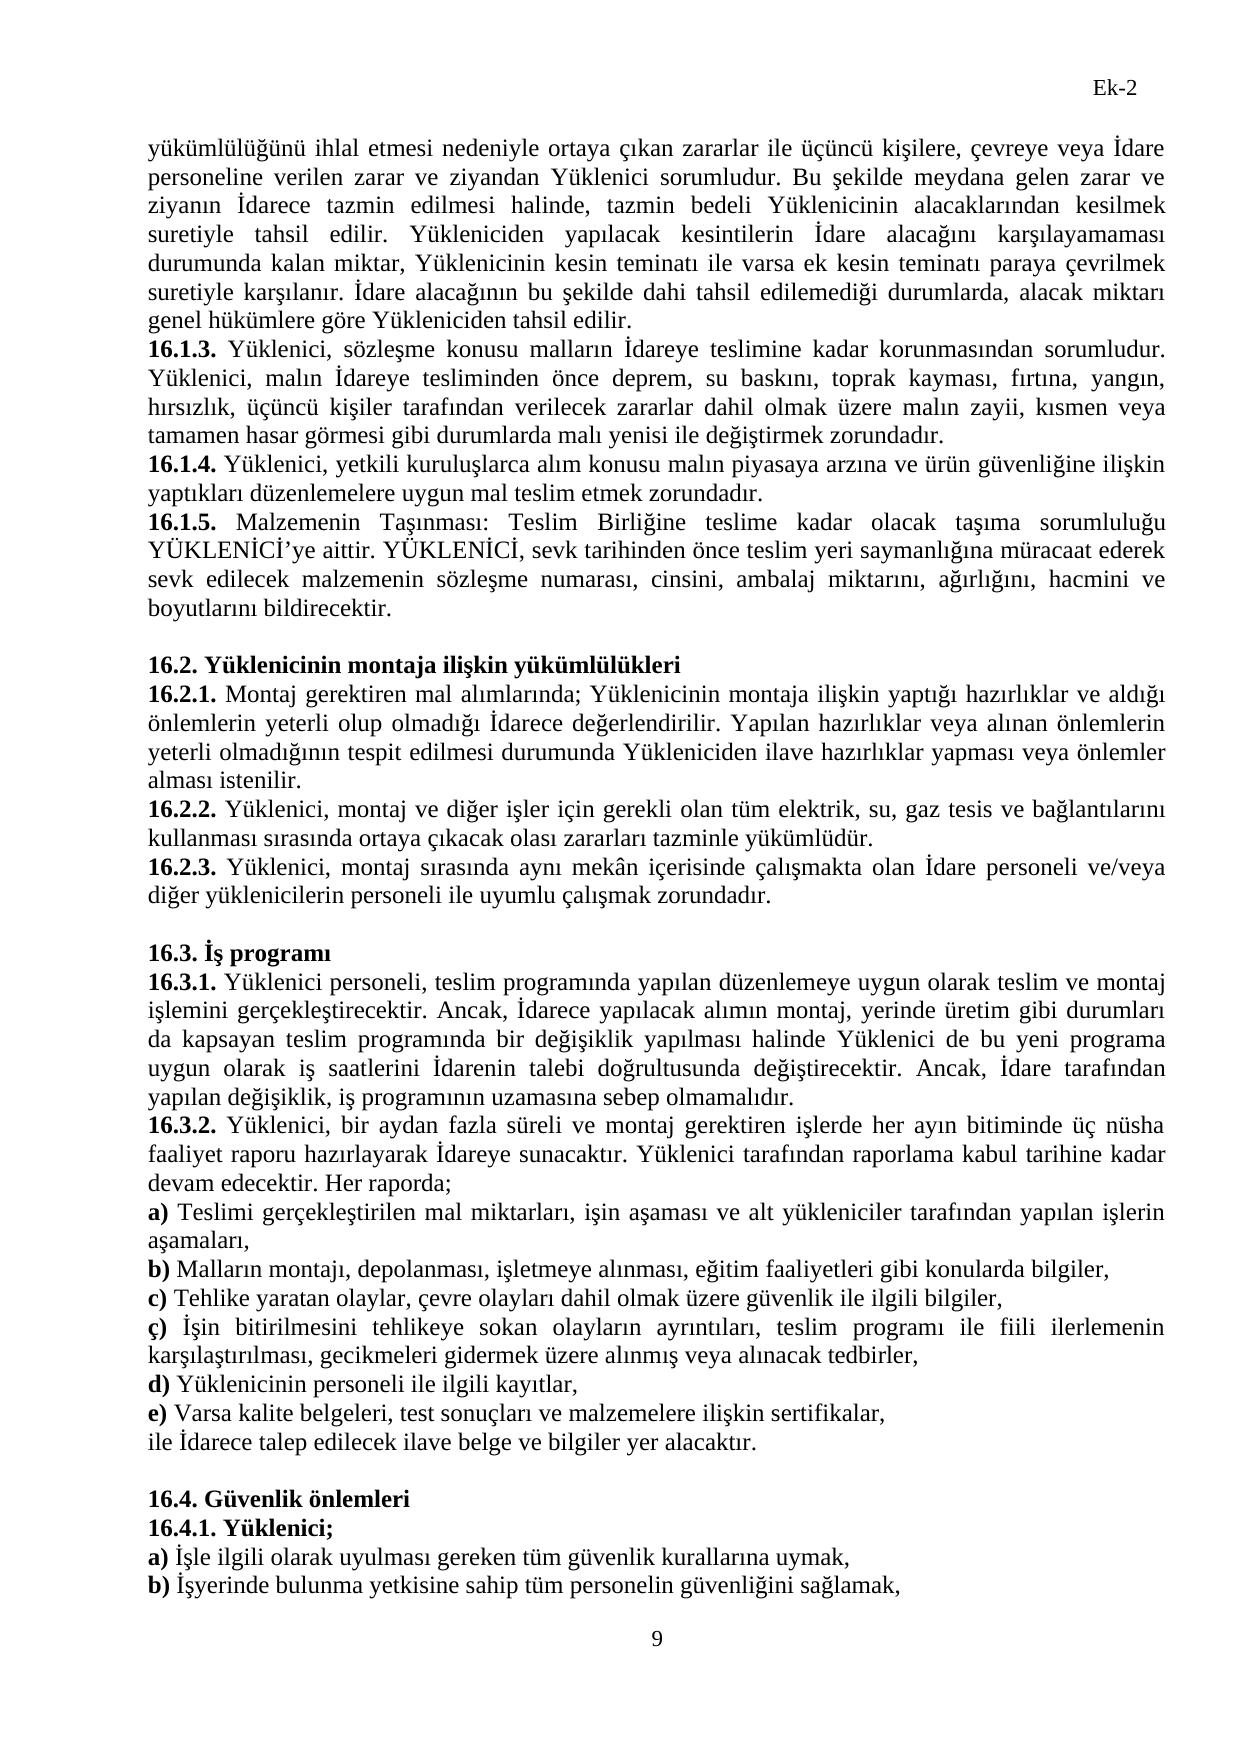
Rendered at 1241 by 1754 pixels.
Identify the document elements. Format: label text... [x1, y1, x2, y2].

text 16.2.1. Montaj gerektiren mal alımlarında; Yüklenicinin montaja ilişkin yaptığı hazırlıklar ve aldığı önlemlerin yeterli olup olmadığı İdarece değerlendirilir. Yapılan hazırlıklar veya alınan önlemlerin yeterli olmadığının tespit edilmesi durumunda Yükleniciden ilave hazırlıklar yapması veya önlemler alması istenilir. [148, 679, 1166, 794]
text 16.2. Yüklenicinin montaja ilişkin yükümlülükleri [148, 650, 1166, 679]
text 16.1.4. Yüklenici, yetkili kuruluşlarca alım konusu malın piyasaya arzına ve ürün güvenliğine ilişkin yaptıkları düzenlemelere uygun mal teslim etmek zorundadır. [148, 449, 1166, 507]
text d) Yüklenicinin personeli ile ilgili kayıtlar, [148, 1369, 1166, 1398]
text 16.2.3. Yüklenici, montaj sırasında aynı mekân içerisinde çalışmakta olan İdare personeli ve/veya diğer yüklenicilerin personeli ile uyumlu çalışmak zorundadır. [148, 852, 1166, 909]
text e) Varsa kalite belgeleri, test sonuçları ve malzemelere ilişkin sertifikalar, [148, 1398, 1166, 1427]
text 16.1.3. Yüklenici, sözleşme konusu malların İdareye teslimine kadar korunmasından sorumludur. Yüklenici, malın İdareye tesliminden önce deprem, su baskını, toprak kayması, fırtına, yangın, hırsızlık, üçüncü kişiler tarafından verilecek zararlar dahil olmak üzere malın zayii, kısmen veya tamamen hasar görmesi gibi durumlarda malı yenisi ile değiştirmek zorundadır. [148, 334, 1166, 449]
text 16.4.1. Yüklenici; [148, 1513, 1166, 1542]
text c) Tehlike yaratan olaylar, çevre olayları dahil olmak üzere güvenlik ile ilgili bilgiler, [148, 1283, 1166, 1312]
text ç) İşin bitirilmesini tehlikeye sokan olayların ayrıntıları, teslim programı ile fiili ilerlemenin karşılaştırılması, gecikmeleri gidermek üzere alınmış veya alınacak tedbirler, [148, 1312, 1166, 1369]
text ile İdarece talep edilecek ilave belge ve bilgiler yer alacaktır. [148, 1427, 1166, 1455]
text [148, 133, 1166, 334]
text 16.1.5. Malzemenin Taşınması: Teslim Birliğine teslime kadar olacak taşıma sorumluluğu YÜKLENİCİ’ye aittir. YÜKLENİCİ, sevk tarihinden önce teslim yeri saymanlığına müracaat ederek sevk edilecek malzemenin sözleşme numarası, cinsini, ambalaj miktarını, ağırlığını, hacmini ve boyutlarını bildirecektir. [148, 507, 1166, 622]
text 16.3.2. Yüklenici, bir aydan fazla süreli ve montaj gerektiren işlerde her ayın bitiminde üç nüsha faaliyet raporu hazırlayarak İdareye sunacaktır. Yüklenici tarafından raporlama kabul tarihine kadar devam edecektir. Her raporda; [148, 1110, 1166, 1197]
text 16.4. Güvenlik önlemleri [148, 1484, 1166, 1513]
text 16.2.2. Yüklenici, montaj ve diğer işler için gerekli olan tüm elektrik, su, gaz tesis ve bağlantılarını kullanması sırasında ortaya çıkacak olası zararları tazminle yükümlüdür. [148, 794, 1166, 852]
text a) Teslimi gerçekleştirilen mal miktarları, işin aşaması ve alt yükleniciler tarafından yapılan işlerin aşamaları, [148, 1197, 1166, 1254]
text a) İşle ilgili olarak uyulması gereken tüm güvenlik kurallarına uymak, [148, 1542, 1166, 1570]
text b) Malların montajı, depolanması, işletmeye alınması, eğitim faaliyetleri gibi konularda bilgiler, [148, 1254, 1166, 1283]
text 16.3.1. Yüklenici personeli, teslim programında yapılan düzenlemeye uygun olarak teslim ve montaj işlemini gerçekleştirecektir. Ancak, İdarece yapılacak alımın montaj, yerinde üretim gibi durumları da kapsayan teslim programında bir değişiklik yapılması halinde Yüklenici de bu yeni programa uygun olarak iş saatlerini İdarenin talebi doğrultusunda değiştirecektir. Ancak, İdare tarafından yapılan değişiklik, iş programının uzamasına sebep olmamalıdır. [148, 967, 1166, 1110]
text 16.3. İş programı [148, 938, 1166, 967]
text b) İşyerinde bulunma yetkisine sahip tüm personelin güvenliğini sağlamak, [148, 1570, 1166, 1599]
